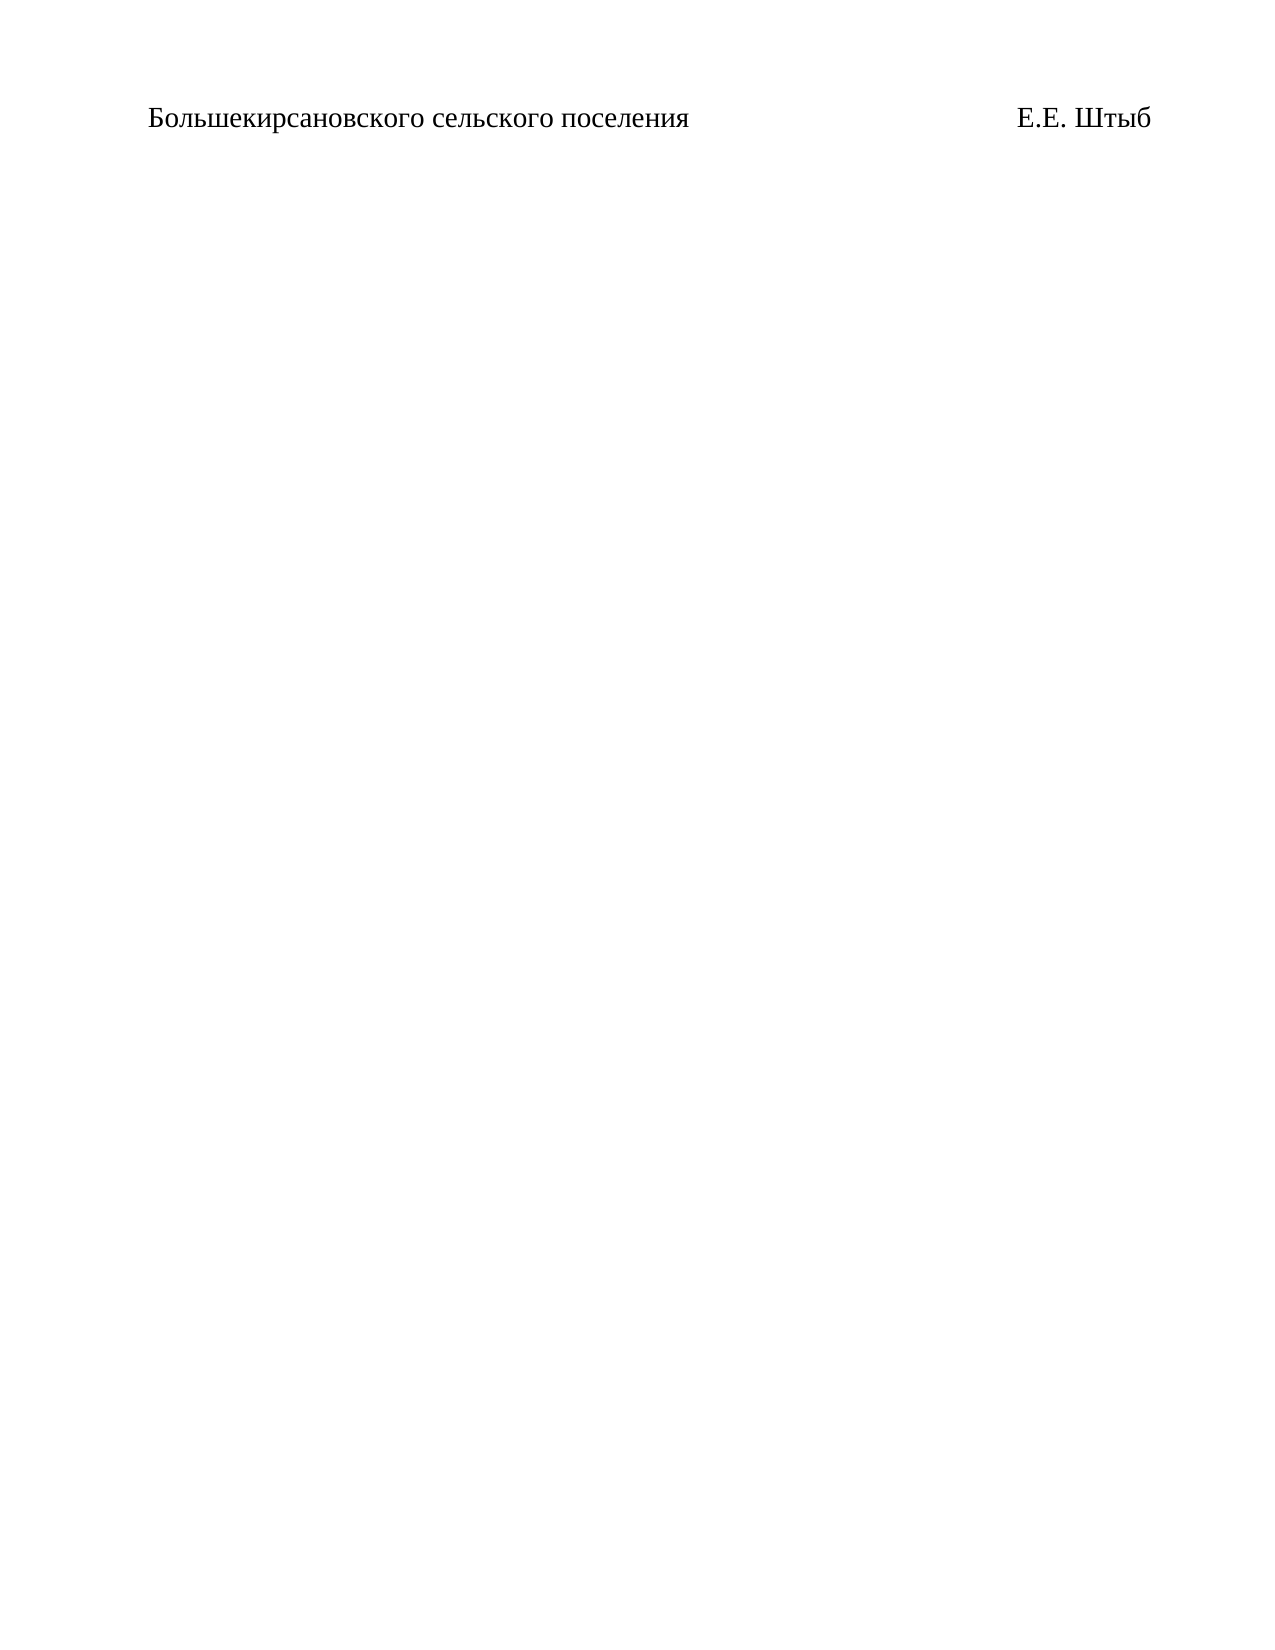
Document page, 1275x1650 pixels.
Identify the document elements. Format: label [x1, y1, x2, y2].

text [148, 100, 1186, 134]
